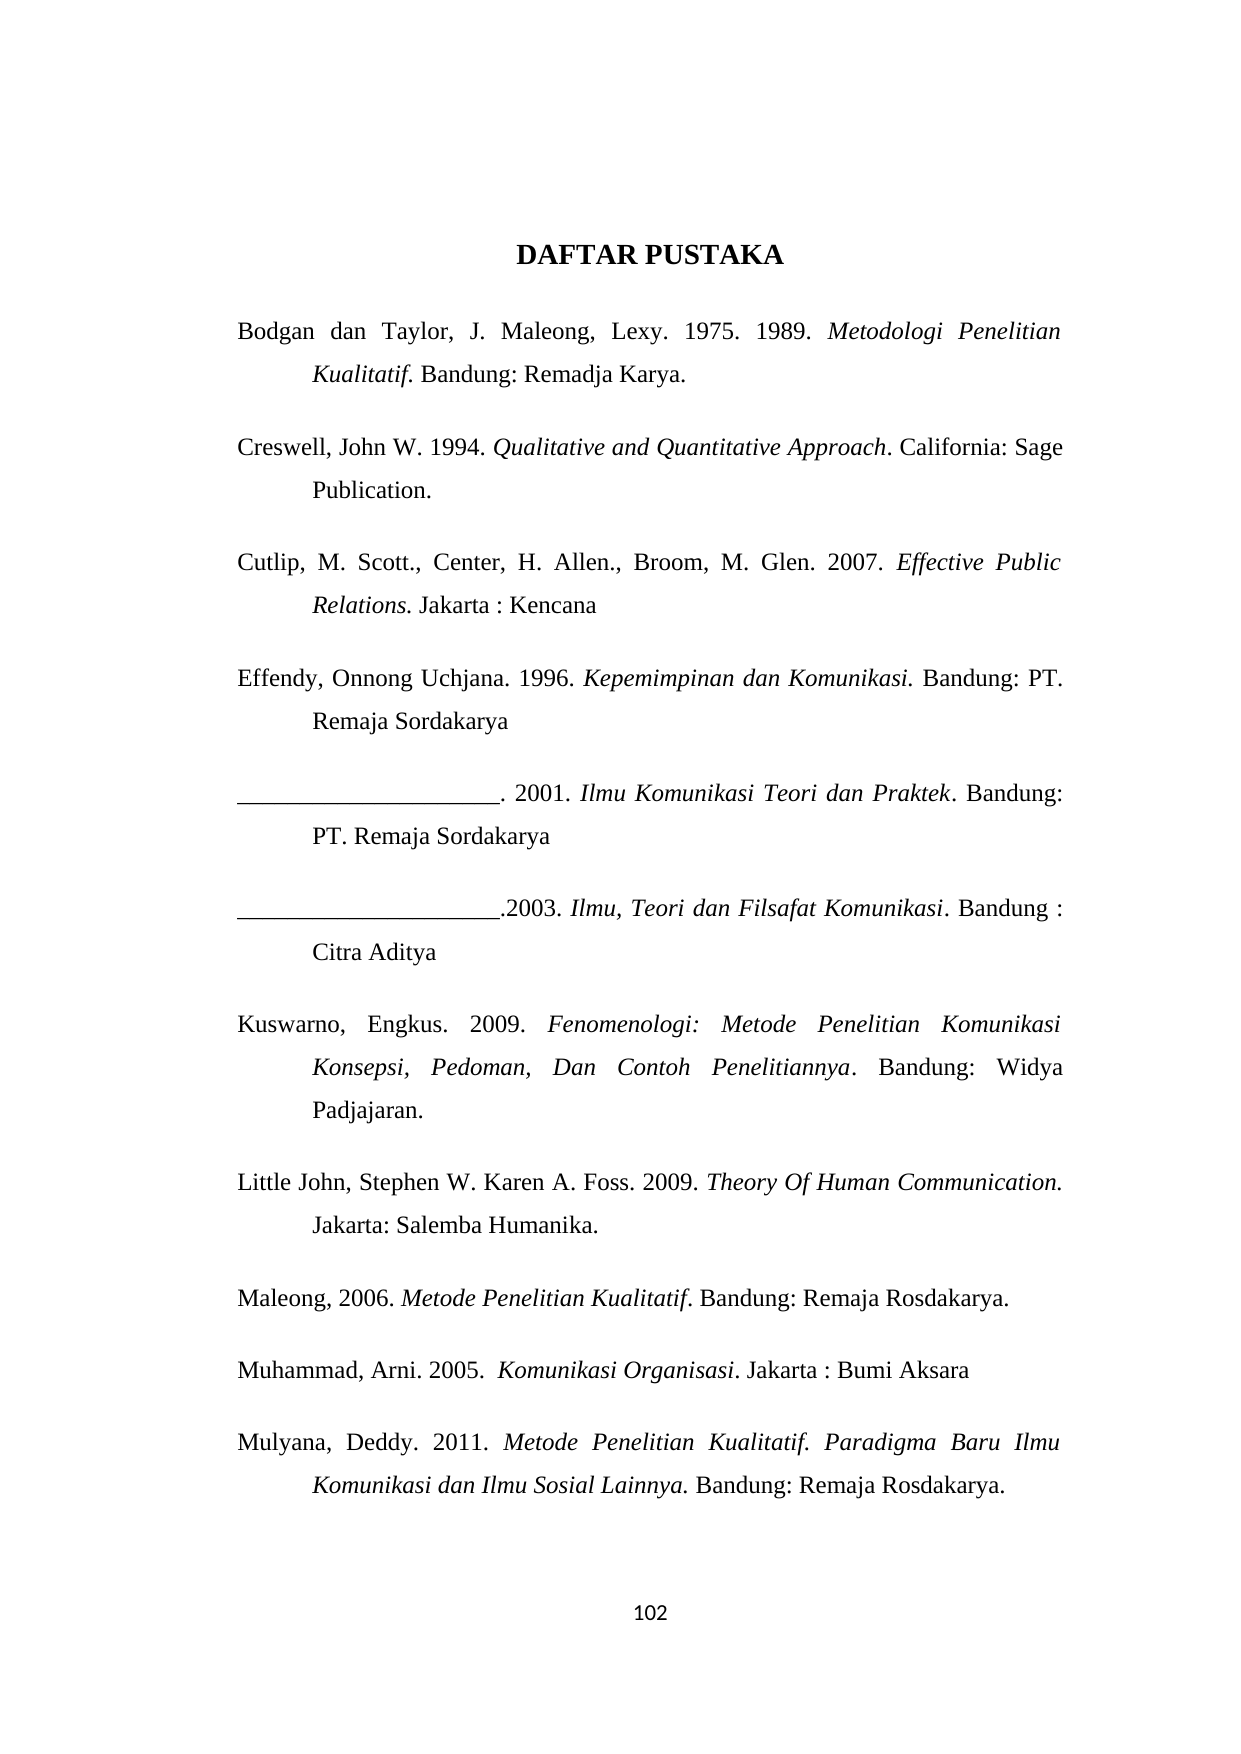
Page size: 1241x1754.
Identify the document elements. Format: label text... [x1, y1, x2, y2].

text Effendy, Onnong Uchjana. 1996. Kepemimpinan dan Komunikasi. Bandung: PT. Remaja Sordakarya [237, 663, 1063, 734]
text Creswell, John W. 1994. Qualitative and Quantitative Approach. California: Sage Publication. [237, 432, 1063, 504]
text Mulyana, Deddy. 2011. Metode Penelitian Kualitatif. Paradigma Baru Ilmu Komunikasi dan Ilmu Sosial Lainnya. Bandung: Remaja Rosdakarya. [237, 1427, 1063, 1499]
text Cutlip, M. Scott., Center, H. Allen., Broom, M. Glen. 2007. Effective Public Relations. Jakarta : Kencana [237, 547, 1063, 619]
text Little John, Stephen W. Karen A. Foss. 2009. Theory Of Human Communication. Jakarta: Salemba Humanika. [237, 1167, 1063, 1239]
text Kuswarno, Engkus. 2009. Fenomenologi: Metode Penelitian Komunikasi Konsepsi, Pedoman, Dan Contoh Penelitiannya. Bandung: Widya Padjajaran. [237, 1009, 1063, 1124]
text Muhammad, Arni. 2005. Komunikasi Organisasi. Jakarta : Bumi Aksara [237, 1355, 1063, 1384]
text _____________________.2003. Ilmu, Teori dan Filsafat Komunikasi. Bandung : Citra Aditya [237, 893, 1063, 965]
text Bodgan dan Taylor, J. Maleong, Lexy. 1975. 1989. Metodologi Penelitian Kualitatif. Bandung: Remadja Karya. [237, 316, 1063, 388]
text _____________________. 2001. Ilmu Komunikasi Teori dan Praktek. Bandung: PT. Remaja Sordakarya [237, 778, 1063, 850]
text DAFTAR PUSTAKA [237, 237, 1063, 271]
text Maleong, 2006. Metode Penelitian Kualitatif. Bandung: Remaja Rosdakarya. [237, 1283, 1063, 1312]
